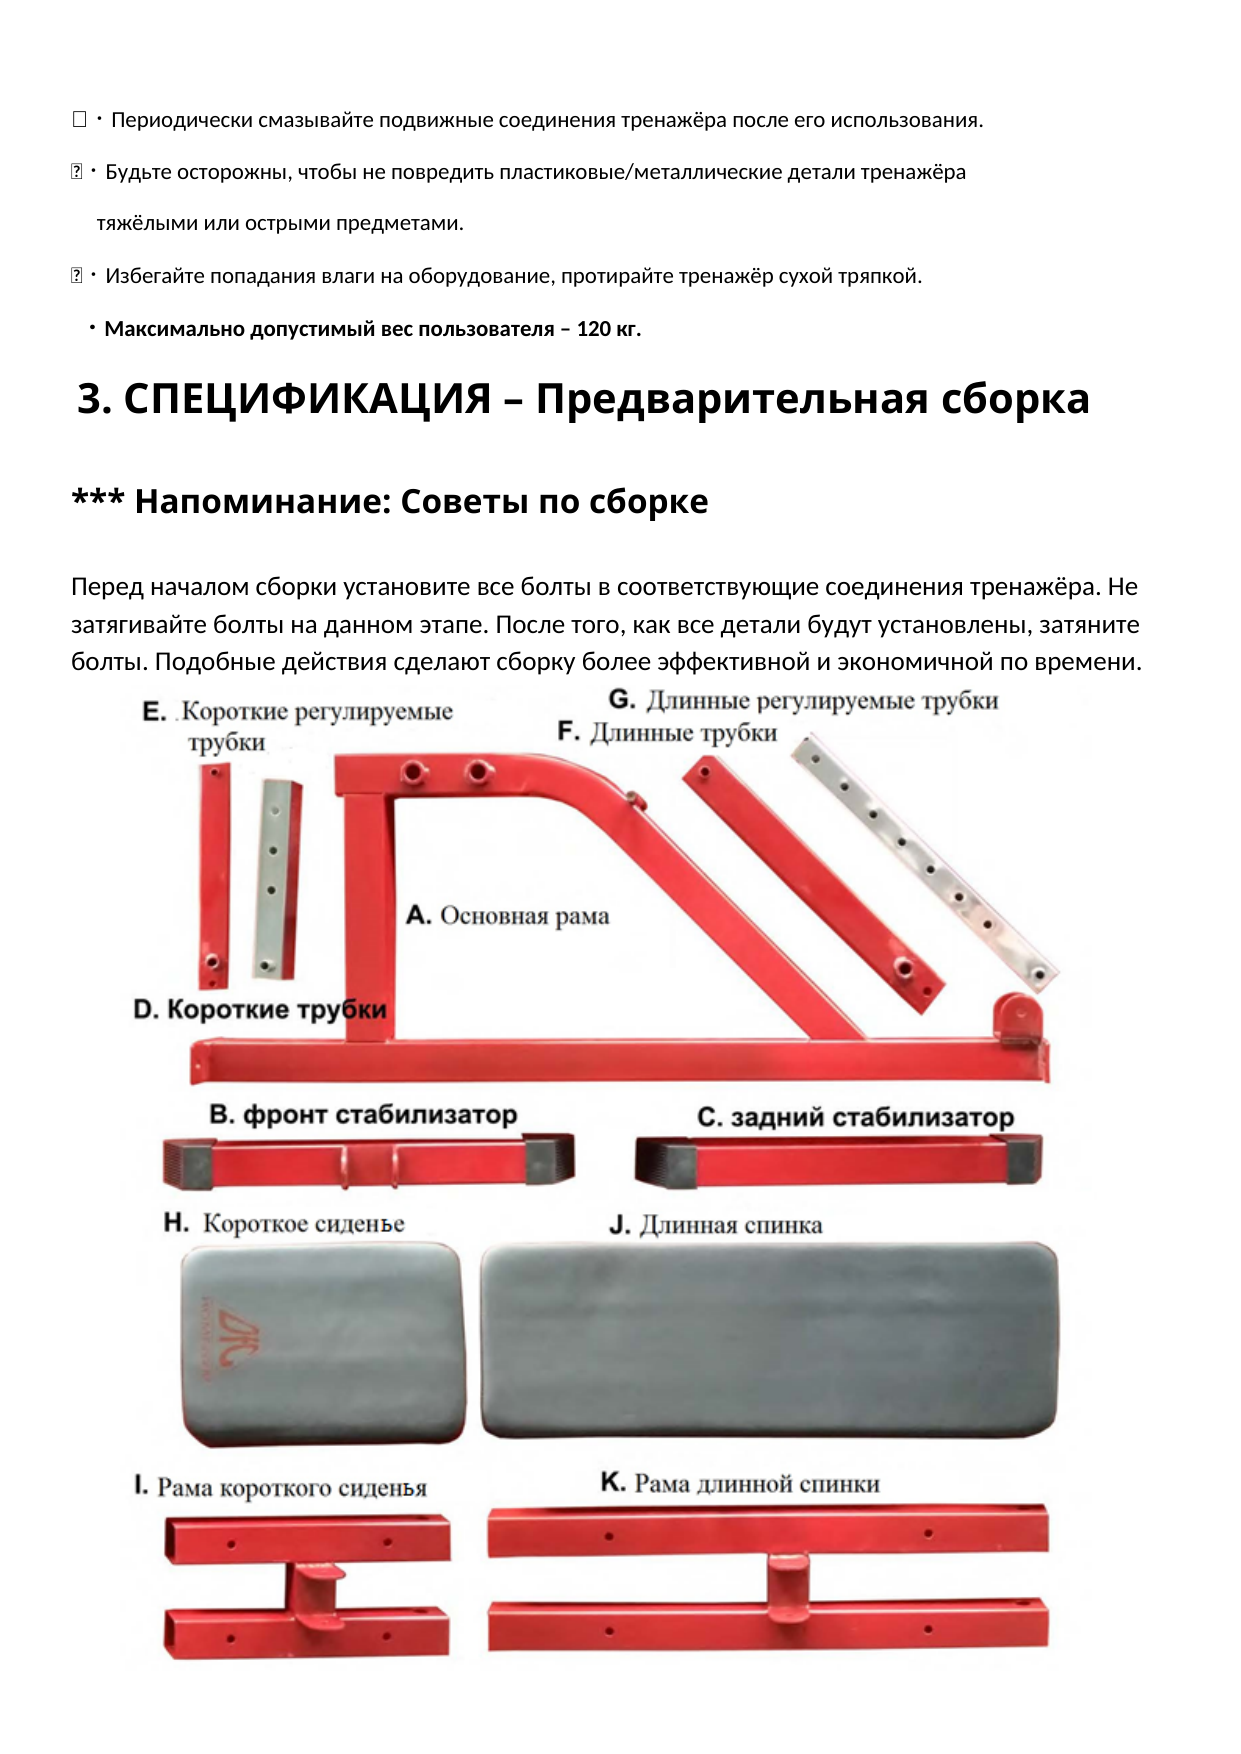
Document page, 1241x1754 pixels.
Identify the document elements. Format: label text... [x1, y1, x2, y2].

text ．Будьте осторожны, чтобы не повредить пластиковые/металлические детали тренажёра [71, 151, 1169, 188]
text 3. СПЕЦИФИКАЦИЯ – Предварительная сборка [71, 360, 1169, 435]
text болты. Подобные действия сделают сборку более эффективной и экономичной по времени. [71, 642, 1169, 679]
text *** Напоминание: Советы по сборке [71, 463, 1169, 538]
picture [71, 685, 1134, 1685]
text Перед началом сборки установите все болты в соответствующие соединения тренажёра. Не [71, 567, 1169, 604]
text ．Периодически смазывайте подвижные соединения тренажёра после его использования. [71, 98, 1169, 136]
text тяжёлыми или острыми предметами. [71, 203, 1169, 240]
text ．Избегайте попадания влаги на оборудование, протирайте тренажёр сухой тряпкой. [71, 255, 1169, 293]
text затягивайте болты на данном этапе. После того, как все детали будут установлены, затяните [71, 604, 1169, 642]
text ．Максимально допустимый вес пользователя – 120 кг. [71, 307, 1169, 345]
